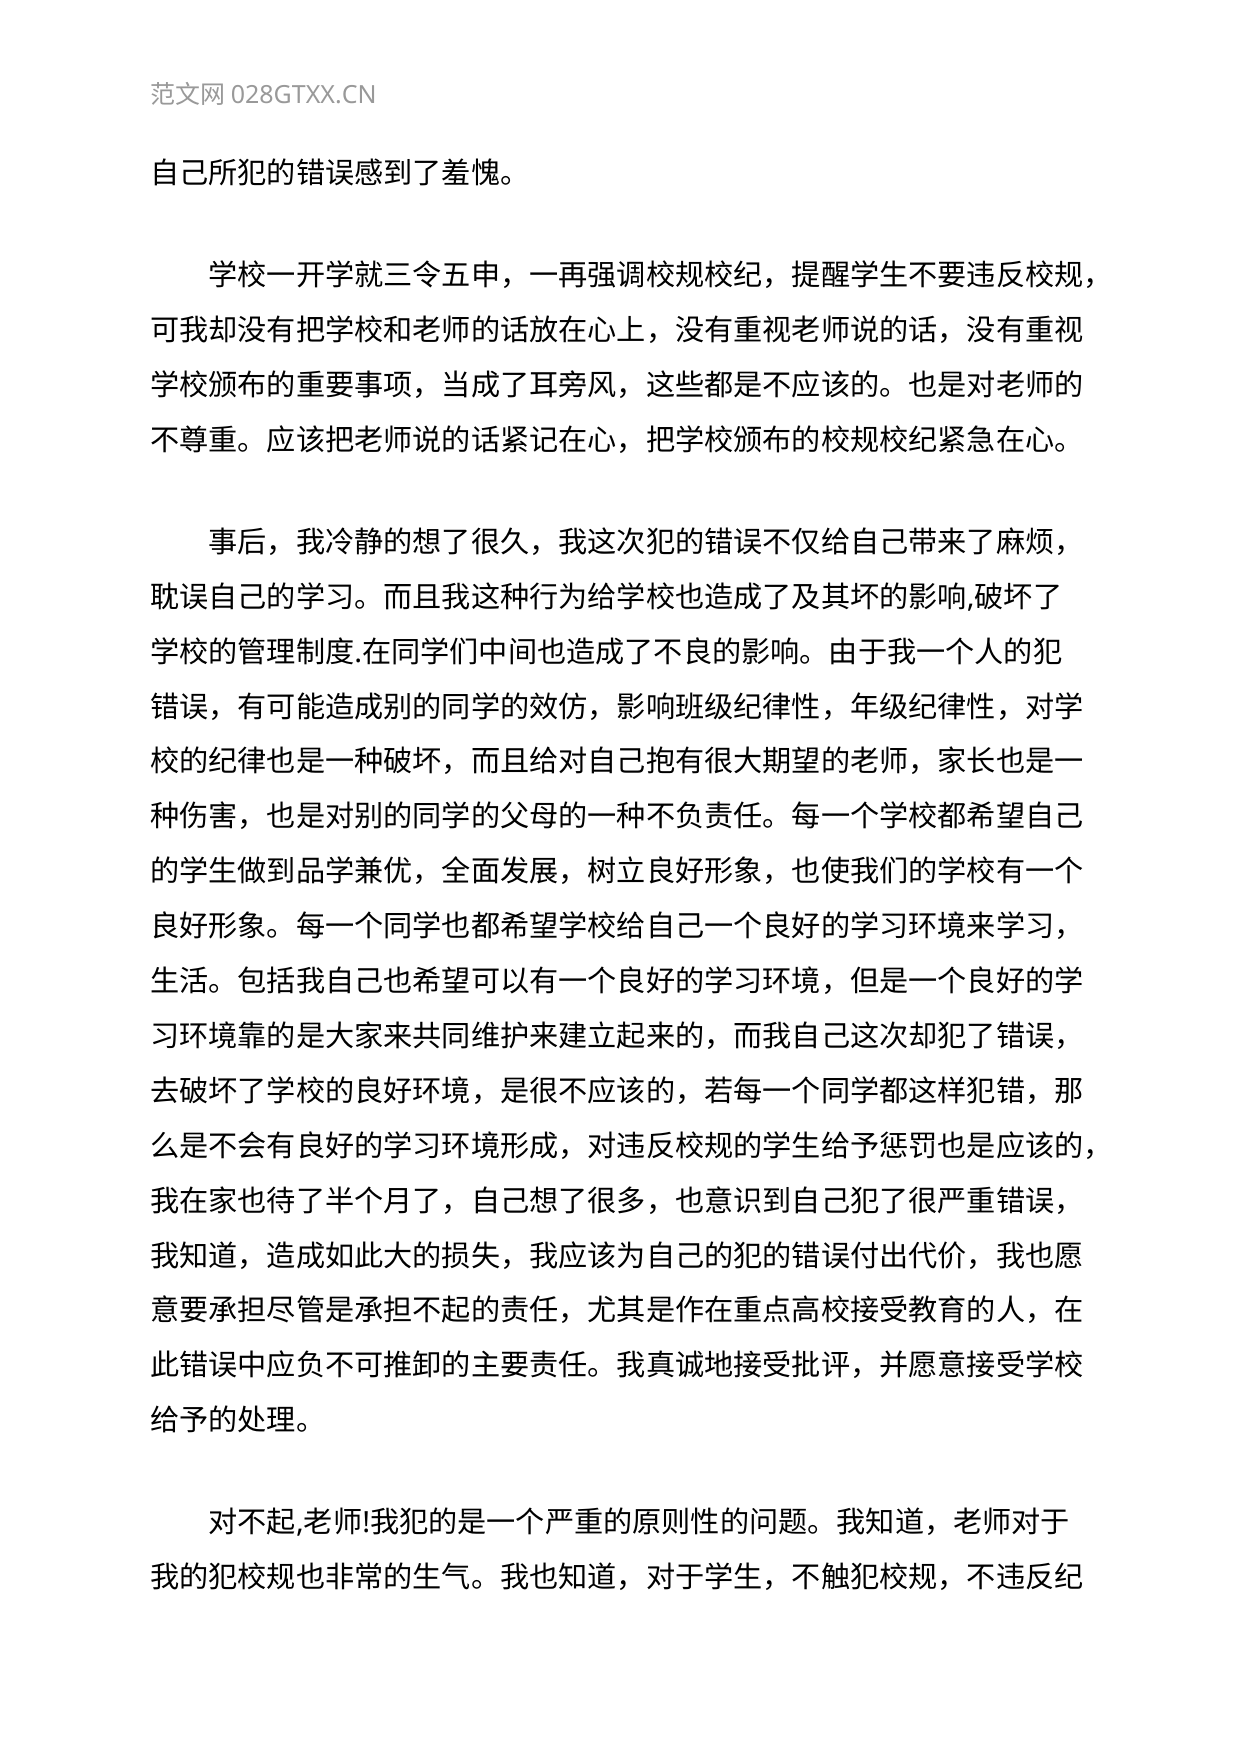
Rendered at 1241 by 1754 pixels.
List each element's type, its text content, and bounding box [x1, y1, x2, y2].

text 学校一开学就三令五申，一再强调校规校纪，提醒学生不要违反校规，可我却没有把学校和老师的话放在心上，没有重视老师说的话，没有重视学校颁布的重要事项，当成了耳旁风，这些都是不应该的。也是对老师的不尊重。应该把老师说的话紧记在心，把学校颁布的校规校纪紧急在心。 [150, 252, 1090, 459]
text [150, 1498, 1090, 1596]
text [150, 150, 1090, 192]
text 事后，我冷静的想了很久，我这次犯的错误不仅给自己带来了麻烦，耽误自己的学习。而且我这种行为给学校也造成了及其坏的影响,破坏了学校的管理制度.在同学们中间也造成了不良的影响。由于我一个人的犯错误，有可能造成别的同学的效仿，影响班级纪律性，年级纪律性，对学校的纪律也是一种破坏，而且给对自己抱有很大期望的老师，家长也是一种伤害，也是对别的同学的父母的一种不负责任。每一个学校都希望自己的学生做到品学兼优，全面发展，树立良好形象，也使我们的学校有一个良好形象。每一个同学也都希望学校给自己一个良好的学习环境来学习，生活。包括我自己也希望可以有一个良好的学习环境，但是一个良好的学习环境靠的是大家来共同维护来建立起来的，而我自己这次却犯了错误，去破坏了学校的良好环境，是很不应该的，若每一个同学都这样犯错，那么是不会有良好的学习环境形成，对违反校规的学生给予惩罚也是应该的，我在家也待了半个月了，自己想了很多，也意识到自己犯了很严重错误，我知道，造成如此大的损失，我应该为自己的犯的错误付出代价，我也愿意要承担尽管是承担不起的责任，尤其是作在重点高校接受教育的人，在此错误中应负不可推卸的主要责任。我真诚地接受批评，并愿意接受学校给予的处理。 [150, 518, 1090, 1439]
